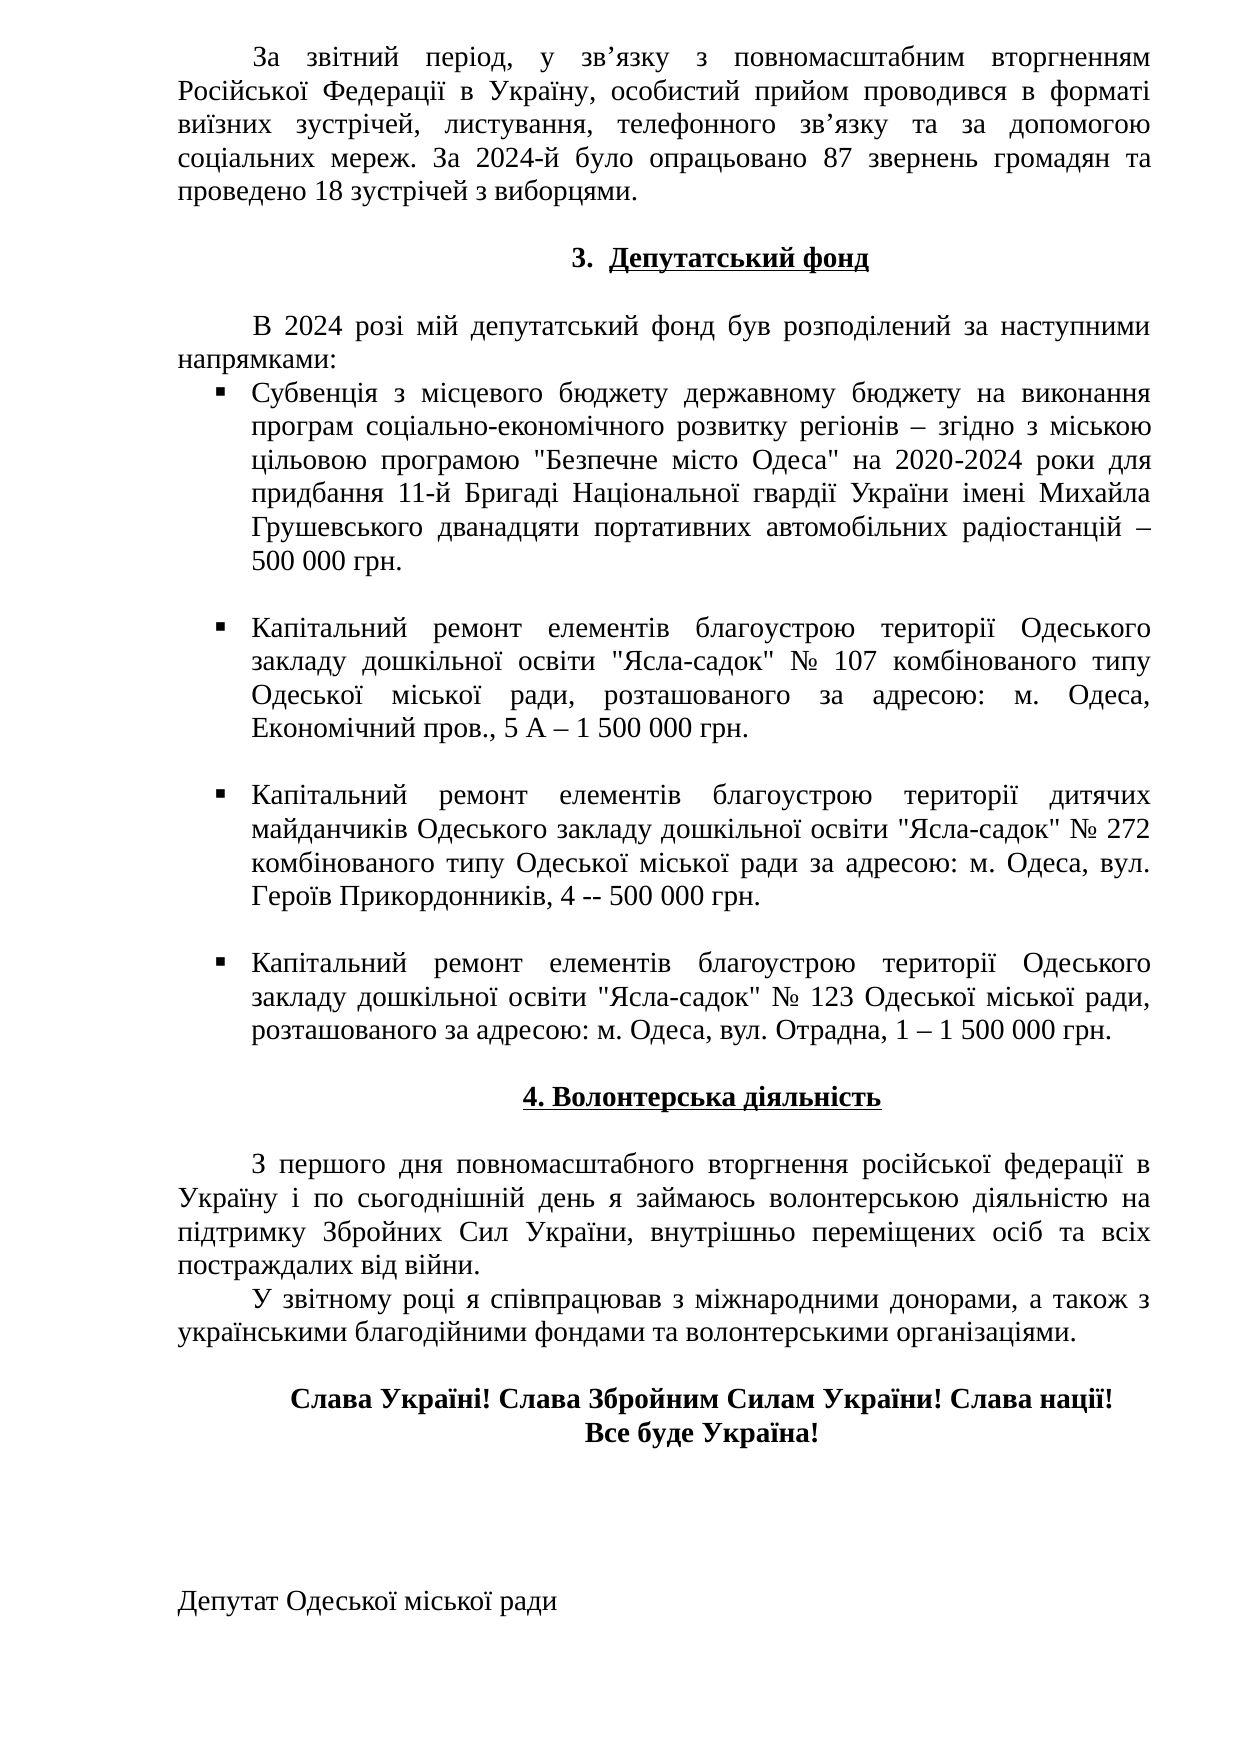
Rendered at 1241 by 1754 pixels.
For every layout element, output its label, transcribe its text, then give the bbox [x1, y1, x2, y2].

text За звітний період, у зв’язку з повномасштабним вторгненням Російської Федерації в Україну, особистий прийом проводився в форматі виїзних зустрічей, листування, телефонного зв’язку та за допомогою соціальних мереж. За 2024-й було опрацьовано 87 звернень громадян та проведено 18 зустрічей з виборцями. [177, 39, 1152, 207]
text Все буде Україна! [252, 1415, 1152, 1448]
list Капітальний ремонт елементів благоустрою території Одеського закладу дошкільної освіти "Ясла-садок" № 107 комбінованого типу Одеської міської ради, розташованого за адресою: м. Одеса, Економічний пров., 5 А – 1 500 000 грн. [213, 610, 1152, 744]
list Субвенція з місцевого бюджету державному бюджету на виконання програм соціально-економічного розвитку регіонів – згідно з міською цільовою програмою "Безпечне місто Одеса" на 2020-2024 роки для придбання 11-й Бригаді Національної гвардії України імені Михайла Грушевського дванадцяти портативних автомобільних радіостанцій – 500 000 грн. [213, 375, 1152, 576]
text В 2024 розі мій депутатський фонд був розподілений за наступними напрямками: [177, 308, 1152, 375]
list Капітальний ремонт елементів благоустрою території Одеського закладу дошкільної освіти "Ясла-садок" № 123 Одеської міської ради, розташованого за адресою: м. Одеса, вул. Отрадна, 1 – 1 500 000 грн. [213, 945, 1152, 1046]
text Слава Україні! Слава Збройним Силам України! Слава нації! [252, 1381, 1152, 1415]
text З першого дня повномасштабного вторгнення російської федерації в Україну і по сьогоднішній день я займаюсь волонтерською діяльністю на підтримку Збройних Сил України, внутрішньо переміщених осіб та всіх постраждалих від війни. [177, 1147, 1152, 1281]
text 4. Волонтерська діяльність [252, 1079, 1152, 1113]
list Депутатський фонд [288, 241, 1152, 274]
text Депутат Одеської міської ради [177, 1583, 1152, 1616]
text У звітному році я співпрацював з міжнародними донорами, а також з українськими благодійними фондами та волонтерськими організаціями. [177, 1281, 1152, 1348]
list Капітальний ремонт елементів благоустрою території дитячих майданчиків Одеського закладу дошкільної освіти "Ясла-садок" № 272 комбінованого типу Одеської міської ради за адресою: м. Одеса, вул. Героїв Прикордонників, 4 -- 500 000 грн. [213, 777, 1152, 912]
